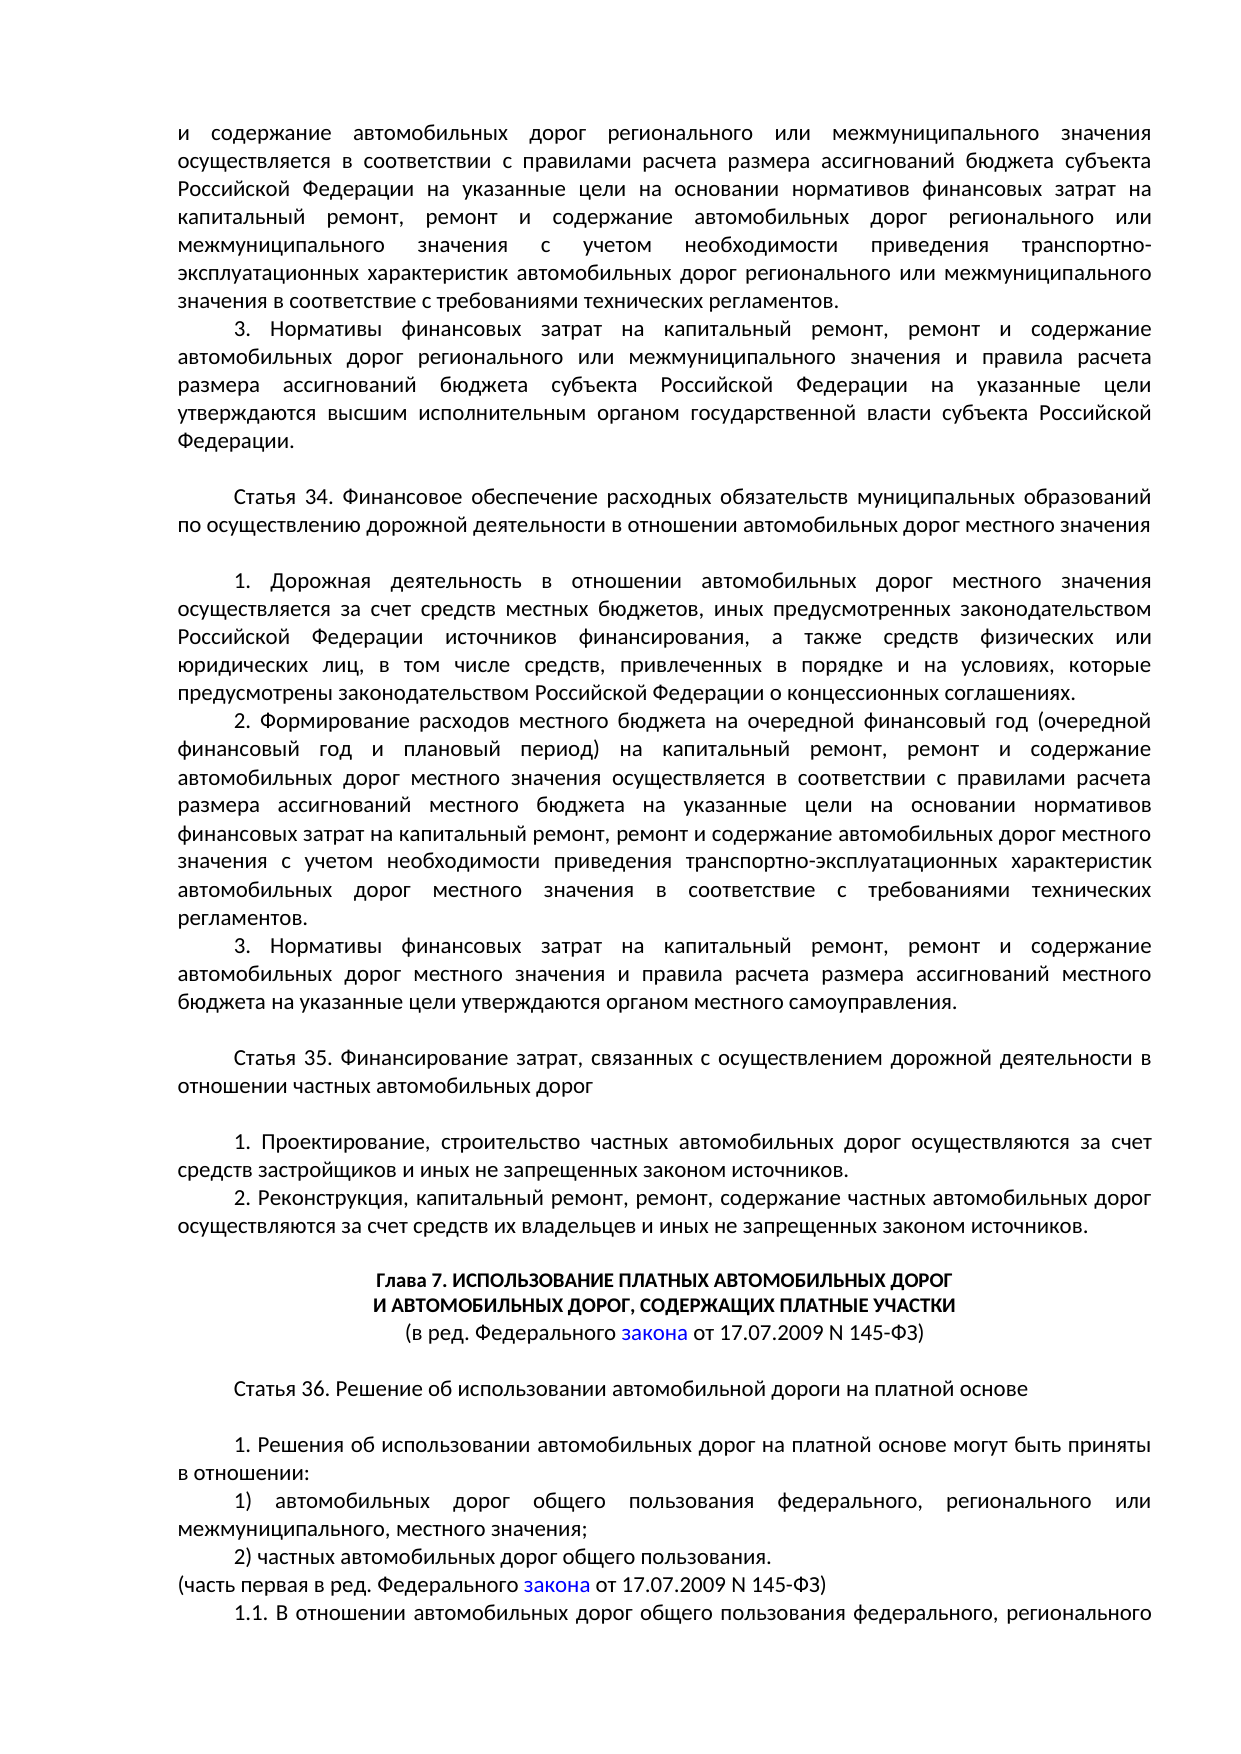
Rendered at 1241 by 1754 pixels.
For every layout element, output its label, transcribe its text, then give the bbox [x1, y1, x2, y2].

text Статья 36. Решение об использовании автомобильной дороги на платной основе [177, 1374, 1152, 1402]
title И АВТОМОБИЛЬНЫХ ДОРОГ, СОДЕРЖАЩИХ ПЛАТНЫЕ УЧАСТКИ [177, 1292, 1152, 1318]
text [177, 118, 1152, 314]
text 2) частных автомобильных дорог общего пользования. [177, 1542, 1152, 1570]
text 3. Нормативы финансовых затрат на капитальный ремонт, ремонт и содержание автомобильных дорог местного значения и правила расчета размера ассигнований местного бюджета на указанные цели утверждаются органом местного самоуправления. [177, 931, 1152, 1015]
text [177, 1598, 1152, 1626]
text (в ред. Федерального закона от 17.07.2009 N 145-ФЗ) [177, 1318, 1152, 1346]
text (часть первая в ред. Федерального закона от 17.07.2009 N 145-ФЗ) [177, 1570, 1152, 1598]
text 1) автомобильных дорог общего пользования федерального, регионального или межмуниципального, местного значения; [177, 1486, 1152, 1542]
text 2. Реконструкция, капитальный ремонт, ремонт, содержание частных автомобильных дорог осуществляются за счет средств их владельцев и иных не запрещенных законом источников. [177, 1183, 1152, 1239]
text Статья 34. Финансовое обеспечение расходных обязательств муниципальных образований по осуществлению дорожной деятельности в отношении автомобильных дорог местного значения [177, 482, 1152, 538]
text 1. Решения об использовании автомобильных дорог на платной основе могут быть приняты в отношении: [177, 1430, 1152, 1486]
text 1. Проектирование, строительство частных автомобильных дорог осуществляются за счет средств застройщиков и иных не запрещенных законом источников. [177, 1127, 1152, 1183]
text 1. Дорожная деятельность в отношении автомобильных дорог местного значения осуществляется за счет средств местных бюджетов, иных предусмотренных законодательством Российской Федерации источников финансирования, а также средств физических или юридических лиц, в том числе средств, привлеченных в порядке и на условиях, которые предусмотрены законодательством Российской Федерации о концессионных соглашениях. [177, 566, 1152, 707]
text 2. Формирование расходов местного бюджета на очередной финансовый год (очередной финансовый год и плановый период) на капитальный ремонт, ремонт и содержание автомобильных дорог местного значения осуществляется в соответствии с правилами расчета размера ассигнований местного бюджета на указанные цели на основании нормативов финансовых затрат на капитальный ремонт, ремонт и содержание автомобильных дорог местного значения с учетом необходимости приведения транспортно-эксплуатационных характеристик автомобильных дорог местного значения в соответствие с требованиями технических регламентов. [177, 707, 1152, 931]
text 3. Нормативы финансовых затрат на капитальный ремонт, ремонт и содержание автомобильных дорог регионального или межмуниципального значения и правила расчета размера ассигнований бюджета субъекта Российской Федерации на указанные цели утверждаются высшим исполнительным органом государственной власти субъекта Российской Федерации. [177, 314, 1152, 454]
title Глава 7. ИСПОЛЬЗОВАНИЕ ПЛАТНЫХ АВТОМОБИЛЬНЫХ ДОРОГ [177, 1267, 1152, 1292]
text Статья 35. Финансирование затрат, связанных с осуществлением дорожной деятельности в отношении частных автомобильных дорог [177, 1043, 1152, 1099]
